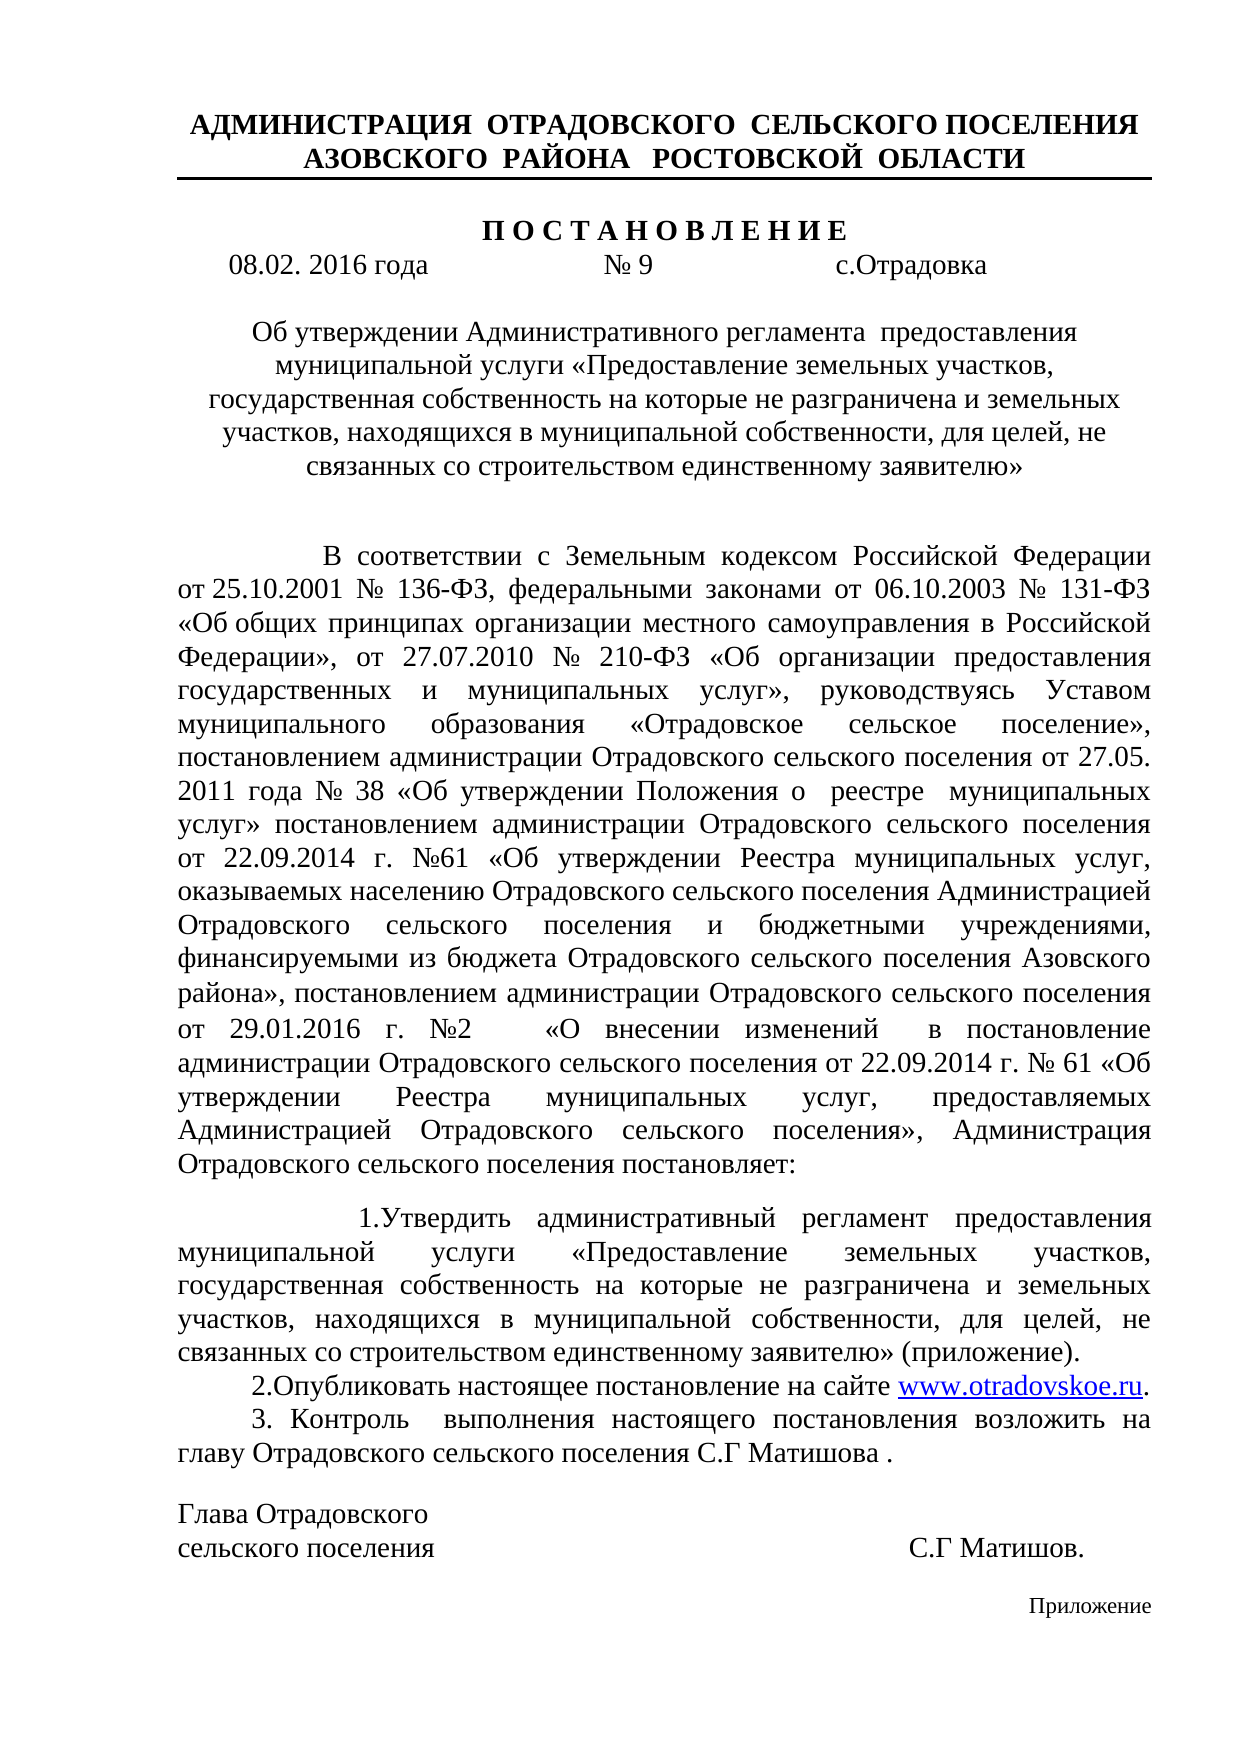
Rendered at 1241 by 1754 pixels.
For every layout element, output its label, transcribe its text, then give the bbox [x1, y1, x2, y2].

title П О С Т А Н О В Л Е Н И Е [177, 213, 1152, 247]
title АДМИНИСТРАЦИЯ ОТРАДОВСКОГО СЕЛЬСКОГО ПОСЕЛЕНИЯ [177, 107, 1152, 141]
title АЗОВСКОГО РАЙОНА РОСТОВСКОЙ ОБЛАСТИ [177, 141, 1152, 177]
text 3. Контроль выполнения настоящего постановления возложить на главу Отрадовского сельского поселения С.Г Матишова . [177, 1402, 1152, 1469]
text сельского поселения С.Г Матишов. [177, 1530, 1152, 1564]
text Об утверждении Административного регламента предоставления муниципальной услуги «Предоставление земельных участков, государственная собственность на которые не разграничена и земельных участков, находящихся в муниципальной собственности, для целей, не связанных со строительством единственному заявителю» [177, 314, 1152, 482]
text В соответствии с Земельным кодексом Российской Федерации от 25.10.2001 № 136-ФЗ, федеральными законами от 06.10.2003 № 131-ФЗ «Об общих принципах организации местного самоуправления в Российской Федерации», от 27.07.2010 № 210-ФЗ «Об организации предоставления государственных и муниципальных услуг», руководствуясь Уставом муниципального образования «Отрадовское сельское поселение», постановлением администрации Отрадовского сельского поселения от 27.05. 2011 года № 38 «Об утверждении Положения о реестре муниципальных услуг» постановлением администрации Отрадовского сельского поселения от 22.09.2014 г. №61 «Об утверждении Реестра муниципальных услуг, оказываемых населению Отрадовского сельского поселения Администрацией Отрадовского сельского поселения и бюджетными учреждениями, финансируемыми из бюджета Отрадовского сельского поселения Азовского района», постановлением администрации Отрадовского сельского поселения от 29.01.2016 г. №2 «О внесении изменений в постановление администрации Отрадовского сельского поселения от 22.09.2014 г. № 61 «Об утверждении Реестра муниципальных услуг, предоставляемых Администрацией Отрадовского сельского поселения», Администрация Отрадовского сельского поселения постановляет: [177, 538, 1152, 1179]
text 2.Опубликовать настоящее постановление на сайте www.otradovskoe.ru. [177, 1368, 1152, 1402]
text Приложение [177, 1592, 1152, 1618]
title 08.02. 2016 года № 9 с.Отрадовка [177, 247, 1152, 280]
text Глава Отрадовского [177, 1497, 1152, 1530]
text 1.Утвердить административный регламент предоставления муниципальной услуги «Предоставление земельных участков, государственная собственность на которые не разграничена и земельных участков, находящихся в муниципальной собственности, для целей, не связанных со строительством единственному заявителю» (приложение). [177, 1200, 1152, 1368]
